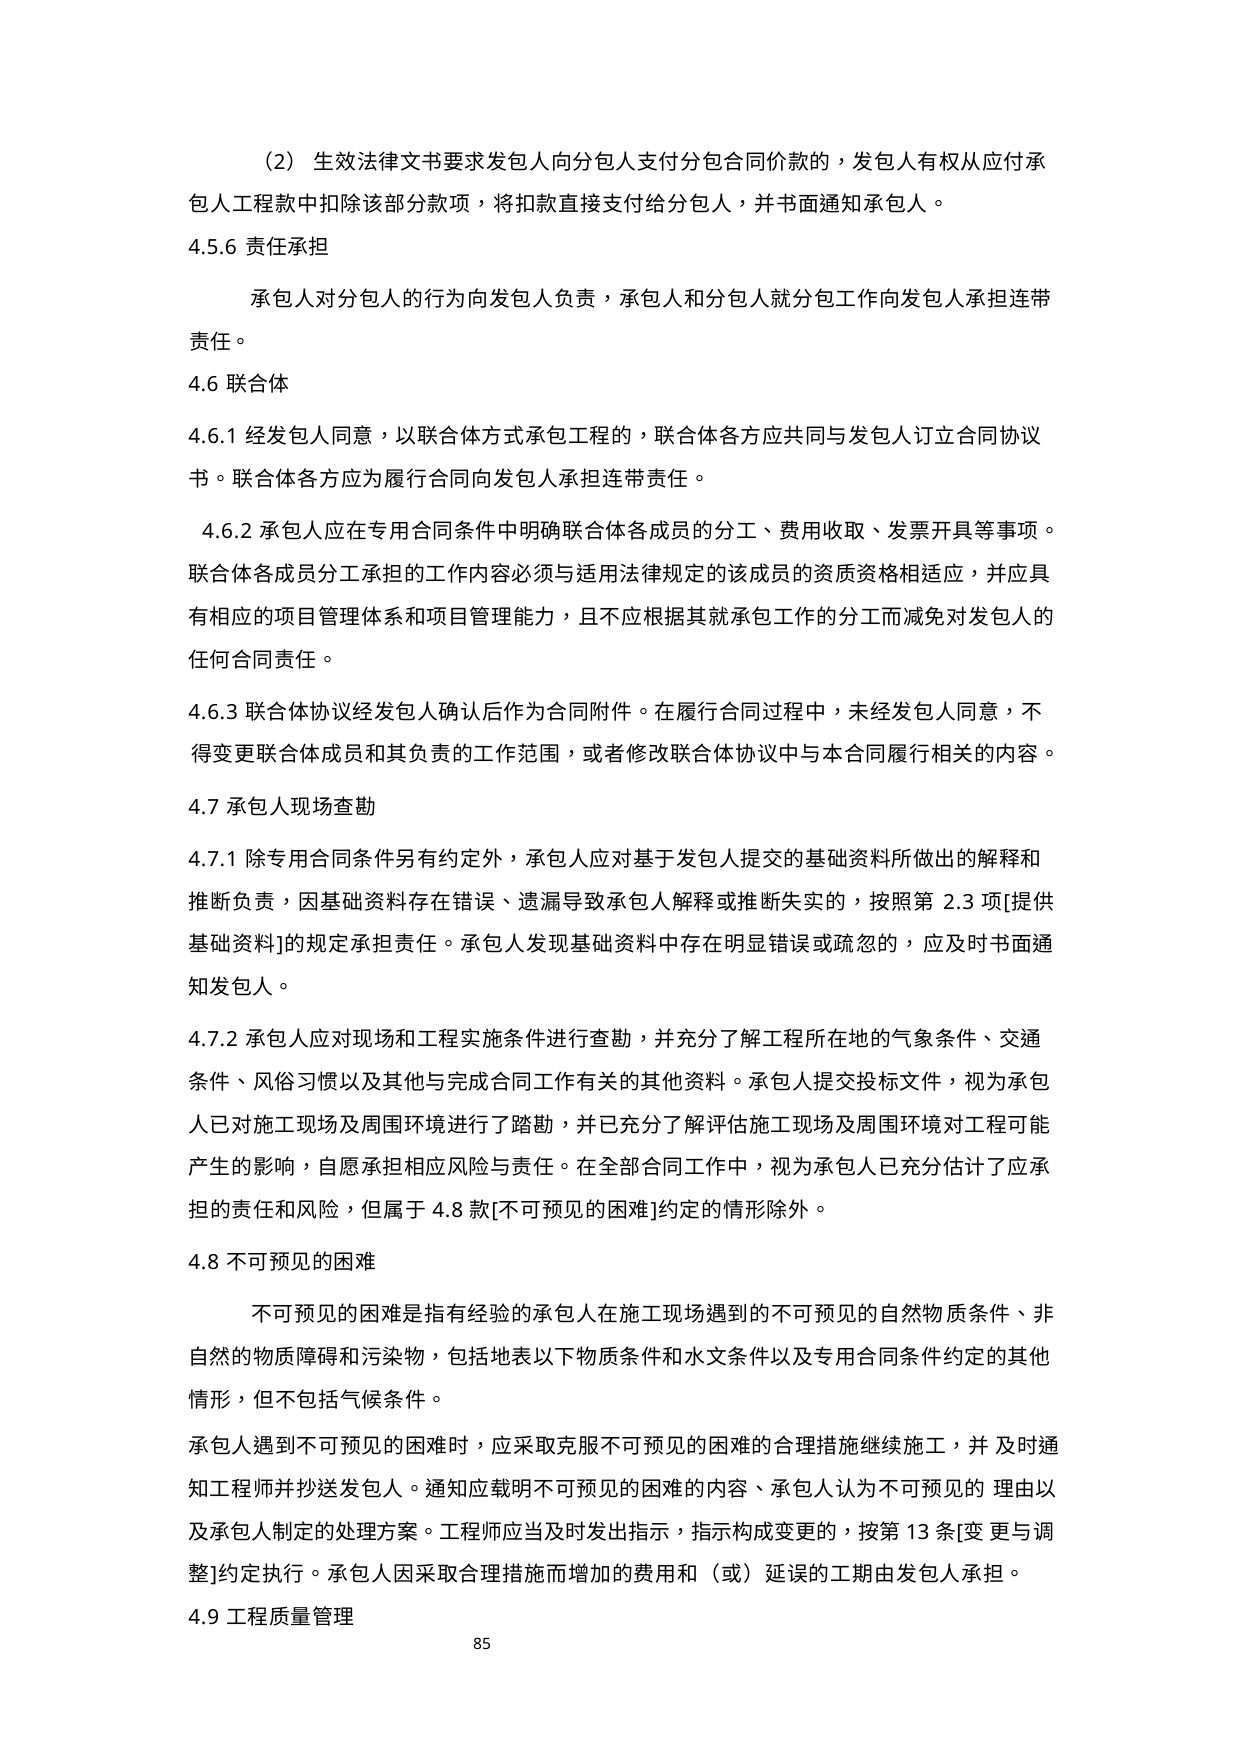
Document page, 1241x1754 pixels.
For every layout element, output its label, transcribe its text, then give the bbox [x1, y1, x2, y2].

text 4.9 工程质量管理 [188, 1602, 1060, 1630]
text 4.8 不可预见的困难 [188, 1247, 1060, 1276]
text 4.6 联合体 [188, 369, 1060, 398]
text 不可预见的困难是指有经验的承包人在施工现场遇到的不可预见的自然物质条件、非 自然的物质障碍和污染物，包括地表以下物质条件和水文条件以及专用合同条件约定的其他 情形，但不包括气候条件。 [188, 1299, 1054, 1413]
text 承包人遇到不可预见的困难时，应采取克服不可预见的困难的合理措施继续施工，并 及时通知工程师并抄送发包人。通知应载明不可预见的困难的内容、承包人认为不可预见的 理由以及承包人制定的处理方案。工程师应当及时发出指示，指示构成变更的，按第 13 条[变 更与调整]约定执行。承包人因采取合理措施而增加的费用和（或）延误的工期由发包人承担。 [188, 1432, 1060, 1588]
text 条件、风俗习惯以及其他与完成合同工作有关的其他资料。承包人提交投标文件，视为承包 人已对施工现场及周围环境进行了踏勘，并已充分了解评估施工现场及周围环境对工程可能 产生的影响，自愿承担相应风险与责任。在全部合同工作中，视为承包人已充分估计了应承 担的责任和风险，但属于 4.8 款[不可预见的困难]约定的情形除外。 [188, 1067, 1054, 1223]
text 4.6.1 经发包人同意，以联合体方式承包工程的，联合体各方应共同与发包人订立合同协议 [188, 422, 1060, 450]
text 4.6.2 承包人应在专用合同条件中明确联合体各成员的分工、费用收取、发票开具等事项。 [186, 517, 1060, 545]
text 4.6.3 联合体协议经发包人确认后作为合同附件。在履行合同过程中，未经发包人同意，不 [188, 697, 1060, 725]
text 4.7.2 承包人应对现场和工程实施条件进行查勘，并充分了解工程所在地的气象条件、交通 [188, 1024, 1060, 1053]
text 4.7 承包人现场查勘 [188, 792, 1060, 821]
text 承包人对分包人的行为向发包人负责，承包人和分包人就分包工作向发包人承担连带 责任。 [189, 284, 1054, 355]
text 推断负责，因基础资料存在错误、遗漏导致承包人解释或推断失实的，按照第 2.3 项[提供 基础资料]的规定承担责任。承包人发现基础资料中存在明显错误或疏忽的，应及时书面通 知发包人。 [188, 887, 1054, 1001]
text 书。联合体各方应为履行合同向发包人承担连带责任。 [189, 464, 1060, 493]
text 4.5.6 责任承担 [188, 232, 1060, 261]
text 4.7.1 除专用合同条件另有约定外，承包人应对基于发包人提交的基础资料所做出的解释和 [188, 844, 1060, 873]
text （2） 生效法律文书要求发包人向分包人支付分包合同价款的，发包人有权从应付承 包人工程款中扣除该部分款项，将扣款直接支付给分包人，并书面通知承包人。 [188, 147, 1054, 218]
text 得变更联合体成员和其负责的工作范围，或者修改联合体协议中与本合同履行相关的内容。 [186, 739, 1060, 768]
text 联合体各成员分工承担的工作内容必须与适用法律规定的该成员的资质资格相适应，并应具 有相应的项目管理体系和项目管理能力，且不应根据其就承包工作的分工而减免对发包人的 任何合同责任。 [188, 559, 1054, 673]
